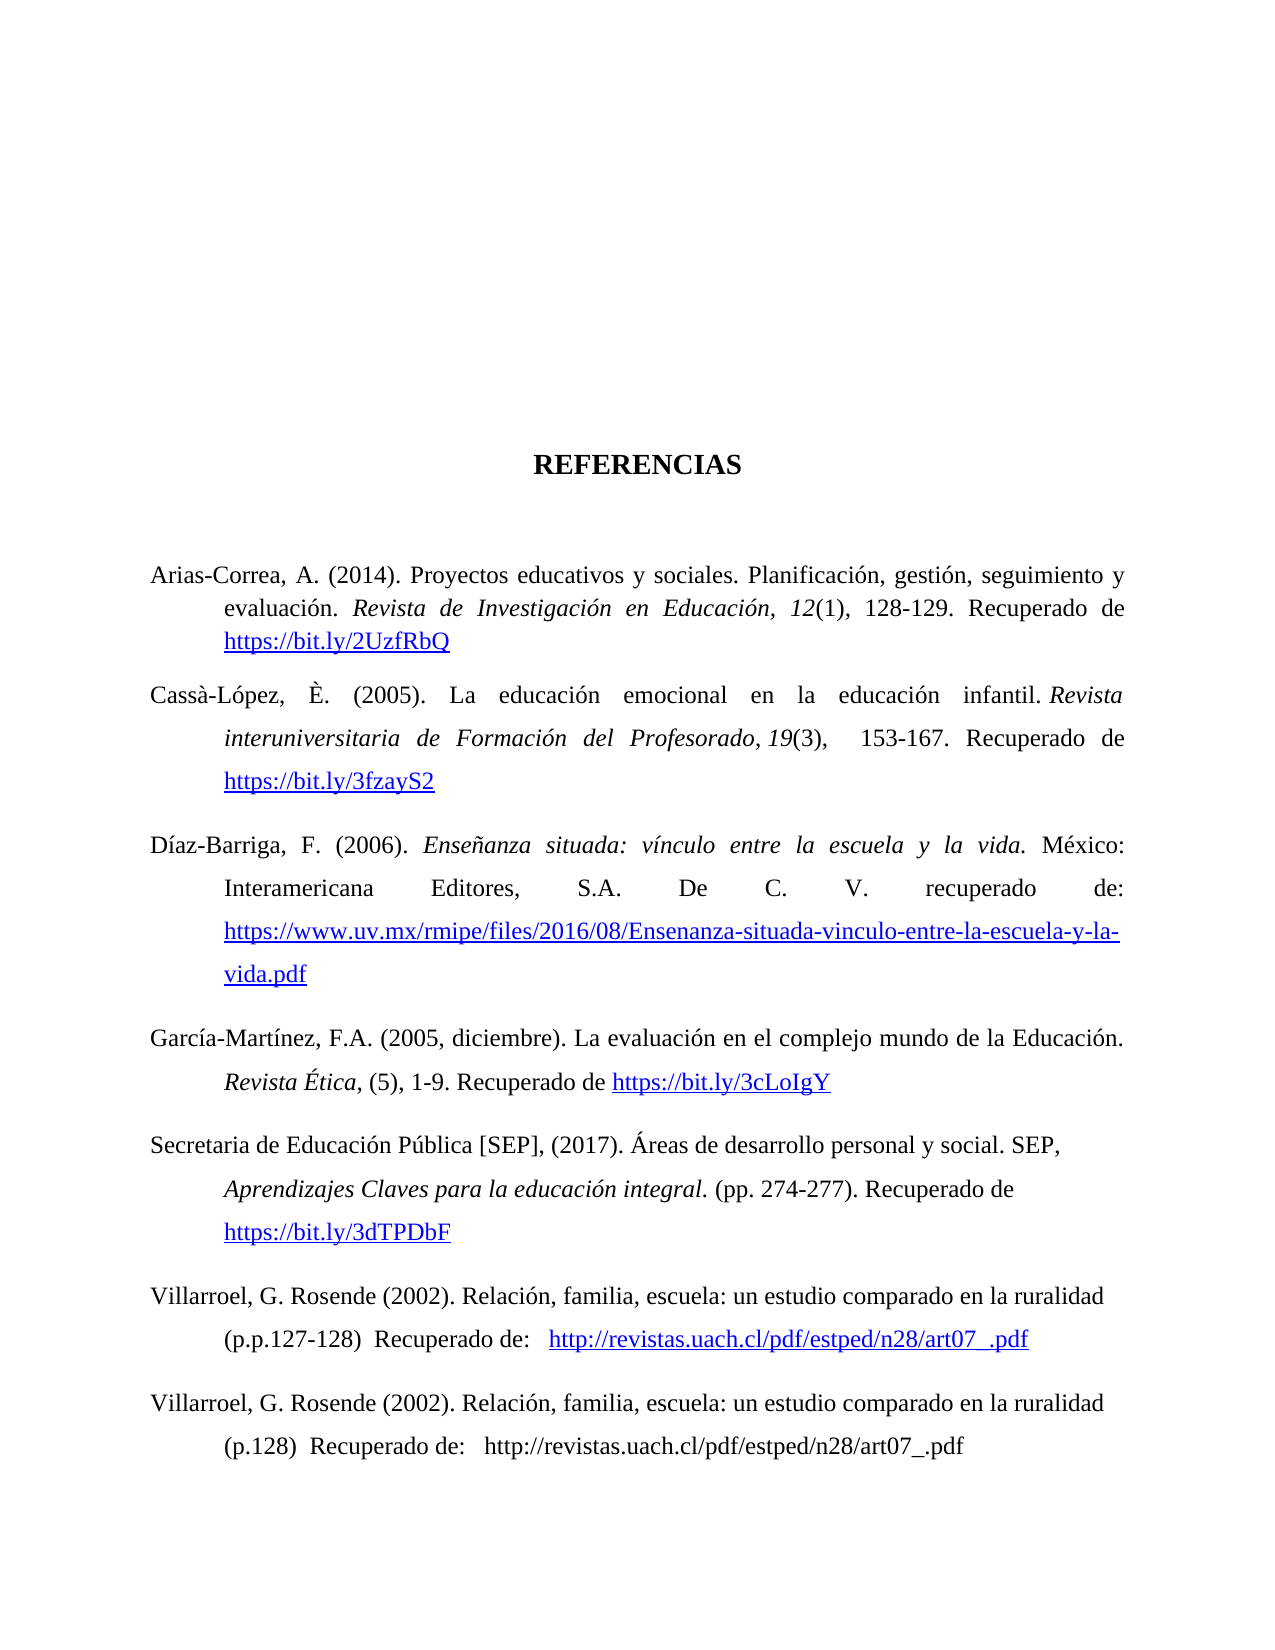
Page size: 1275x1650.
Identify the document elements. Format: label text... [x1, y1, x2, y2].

text Cassà-López, È. (2005). La educación emocional en la educación infantil. Revista interuniversitaria de Formación del Profesorado, 19(3), 153-167. Recuperado de https://bit.ly/3fzayS2 [150, 680, 1125, 795]
text Secretaria de Educación Pública [SEP], (2017). Áreas de desarrollo personal y social. SEP, Aprendizajes Claves para la educación integral. (pp. 274-277). Recuperado de https://bit.ly/3dTPDbF [150, 1131, 1125, 1246]
text Villarroel, G. Rosende (2002). Relación, familia, escuela: un estudio comparado en la ruralidad (p.128) Recuperado de: http://revistas.uach.cl/pdf/estped/n28/art07_.pdf [150, 1388, 1125, 1460]
text García-Martínez, F.A. (2005, diciembre). La evaluación en el complejo mundo de la Educación. Revista Ética, (5), 1-9. Recuperado de https://bit.ly/3cLoIgY [150, 1023, 1125, 1095]
text Díaz-Barriga, F. (2006). Enseñanza situada: vínculo entre la escuela y la vida. México: Interamericana Editores, S.A. De C. V. recuperado de: https://www.uv.mx/rmipe/files/2016/08/Ensenanza-situada-vinculo-entre-la-escuela-y-la-vida.pdf [150, 830, 1125, 988]
text Villarroel, G. Rosende (2002). Relación, familia, escuela: un estudio comparado en la ruralidad (p.p.127-128) Recuperado de: http://revistas.uach.cl/pdf/estped/n28/art07_.pdf [150, 1281, 1125, 1353]
text Arias-Correa, A. (2014). Proyectos educativos y sociales. Planificación, gestión, seguimiento y evaluación. Revista de Investigación en Educación, 12(1), 128-129. Recuperado de https://bit.ly/2UzfRbQ [150, 560, 1125, 655]
text REFERENCIAS [150, 447, 1125, 480]
